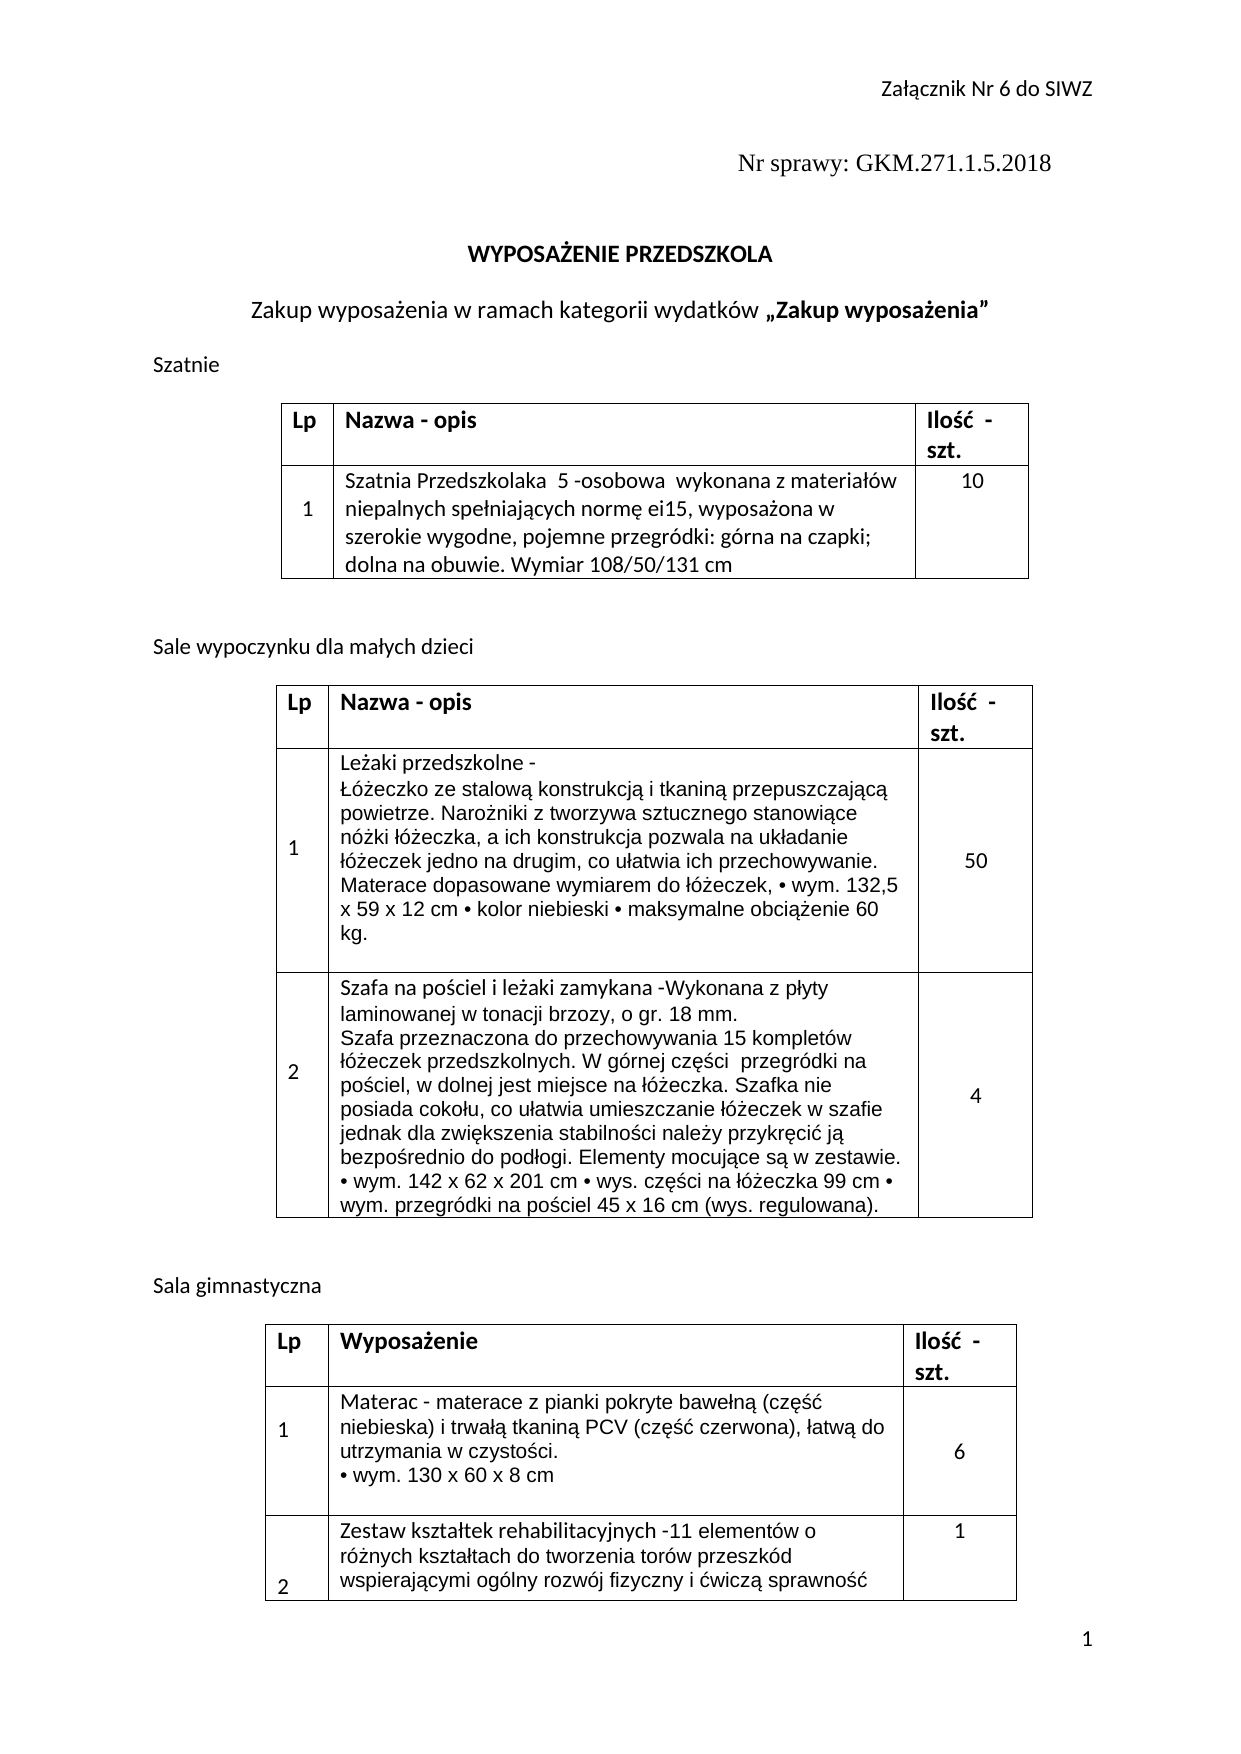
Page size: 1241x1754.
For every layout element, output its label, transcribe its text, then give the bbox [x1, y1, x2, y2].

table_header Nazwa - opis [329, 686, 918, 747]
table_header Ilość - szt. [916, 404, 1028, 465]
table_header Lp [282, 404, 333, 465]
table_cell 1 [266, 1387, 328, 1515]
table_header Nazwa - opis [334, 404, 915, 465]
table_cell Leżaki przedszkolne - Łóżeczko ze stalową konstrukcją i tkaniną przepuszczającą powietrze. Narożniki z tworzywa sztucznego stanowiące nóżki łóżeczka, a ich konstrukcja pozwala na układanie łóżeczek jedno na drugim, co ułatwia ich przechowywanie. Materace dopasowane wymiarem do łóżeczek, • wym. 132,5 x 59 x 12 cm • kolor niebieski • maksymalne obciążenie 60 kg. [329, 749, 918, 972]
table_cell 1 [277, 749, 328, 972]
table_cell 2 [277, 973, 328, 1217]
table_cell 4 [919, 973, 1032, 1217]
table_header Wyposażenie [329, 1325, 903, 1386]
text Sale wypoczynku dla małych dzieci [148, 632, 1093, 660]
text Sala gimnastyczna [148, 1271, 1093, 1299]
table_cell 1 [904, 1516, 1016, 1600]
table_header Lp [277, 686, 328, 747]
table_cell 10 [916, 466, 1028, 578]
table_header Ilość - szt. [919, 686, 1032, 747]
table_header Lp [266, 1325, 328, 1386]
table_cell Materac - materace z pianki pokryte bawełną (część niebieska) i trwałą tkaniną PCV (część czerwona), łatwą do utrzymania w czystości. • wym. 130 x 60 x 8 cm [329, 1387, 903, 1515]
table_cell 1 [282, 466, 333, 578]
table_cell 6 [904, 1387, 1016, 1515]
text Zakup wyposażenia w ramach kategorii wydatków „Zakup wyposażenia” [148, 294, 1093, 325]
table_header Ilość - szt. [904, 1325, 1016, 1386]
table_cell Szafa na pościel i leżaki zamykana -Wykonana z płyty laminowanej w tonacji brzozy, o gr. 18 mm. Szafa przeznaczona do przechowywania 15 kompletów łóżeczek przedszkolnych. W górnej części przegródki na pościel, w dolnej jest miejsce na łóżeczka. Szafka nie posiada cokołu, co ułatwia umieszczanie łóżeczek w szafie jednak dla zwiększenia stabilności należy przykręcić ją bezpośrednio do podłogi. Elementy mocujące są w zestawie. • wym. 142 x 62 x 201 cm • wys. części na łóżeczka 99 cm • wym. przegródki na pościel 45 x 16 cm (wys. regulowana). [329, 973, 918, 1217]
text Nr sprawy: GKM.271.1.5.2018 [148, 148, 1093, 176]
table_cell Szatnia Przedszkolaka 5 -osobowa wykonana z materiałów niepalnych spełniających normę ei15, wyposażona w szerokie wygodne, pojemne przegródki: górna na czapki; dolna na obuwie. Wymiar 108/50/131 cm [334, 466, 915, 578]
text Szatnie [148, 350, 1093, 378]
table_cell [329, 1516, 903, 1600]
table_cell 2 [266, 1516, 328, 1600]
text WYPOSAŻENIE PRZEDSZKOLA [148, 238, 1093, 269]
table_cell 50 [919, 749, 1032, 972]
